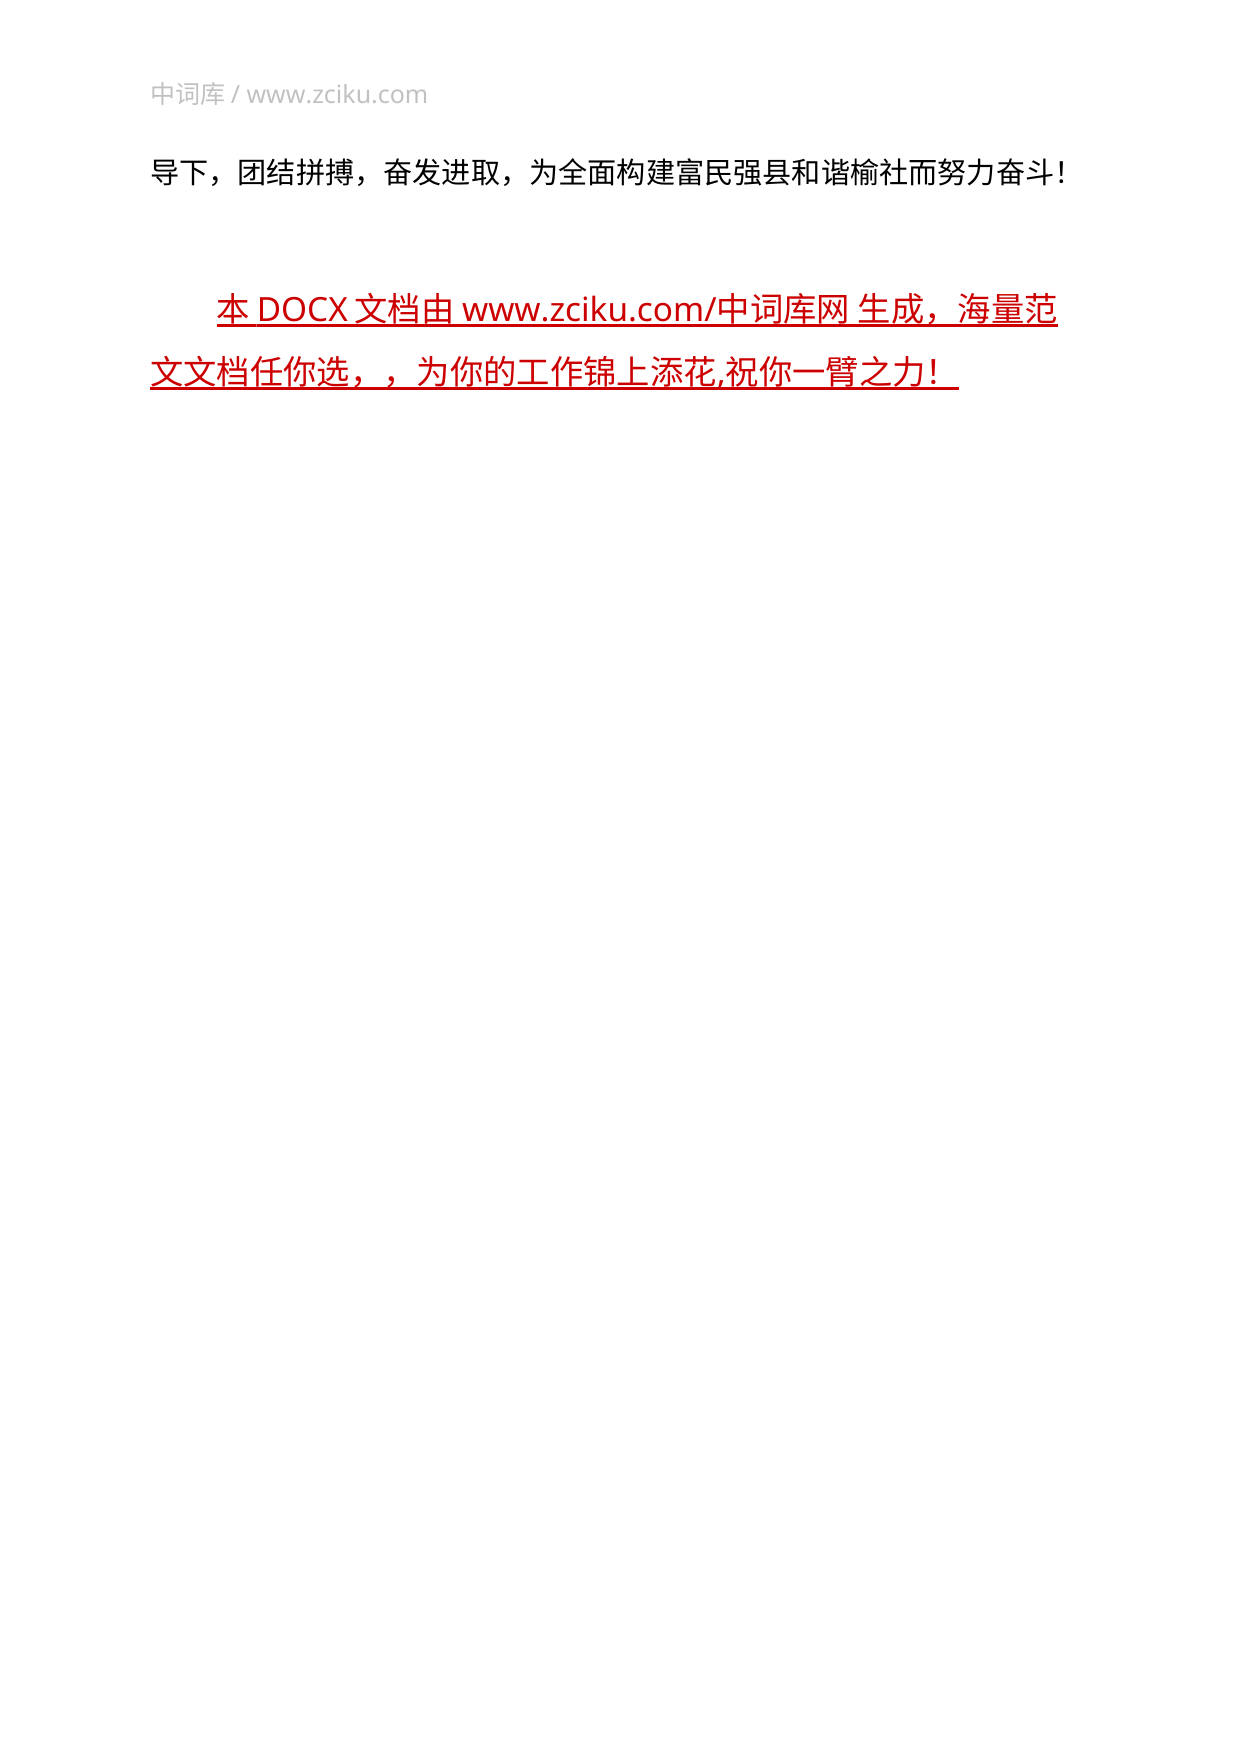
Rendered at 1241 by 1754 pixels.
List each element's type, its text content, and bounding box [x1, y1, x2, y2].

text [150, 150, 1090, 192]
text 本DOCX文档由 www.zciku.com/中词库网 生成，海量范文文档任你选，，为你的工作锦上添花,祝你一臂之力！ [150, 283, 1090, 394]
